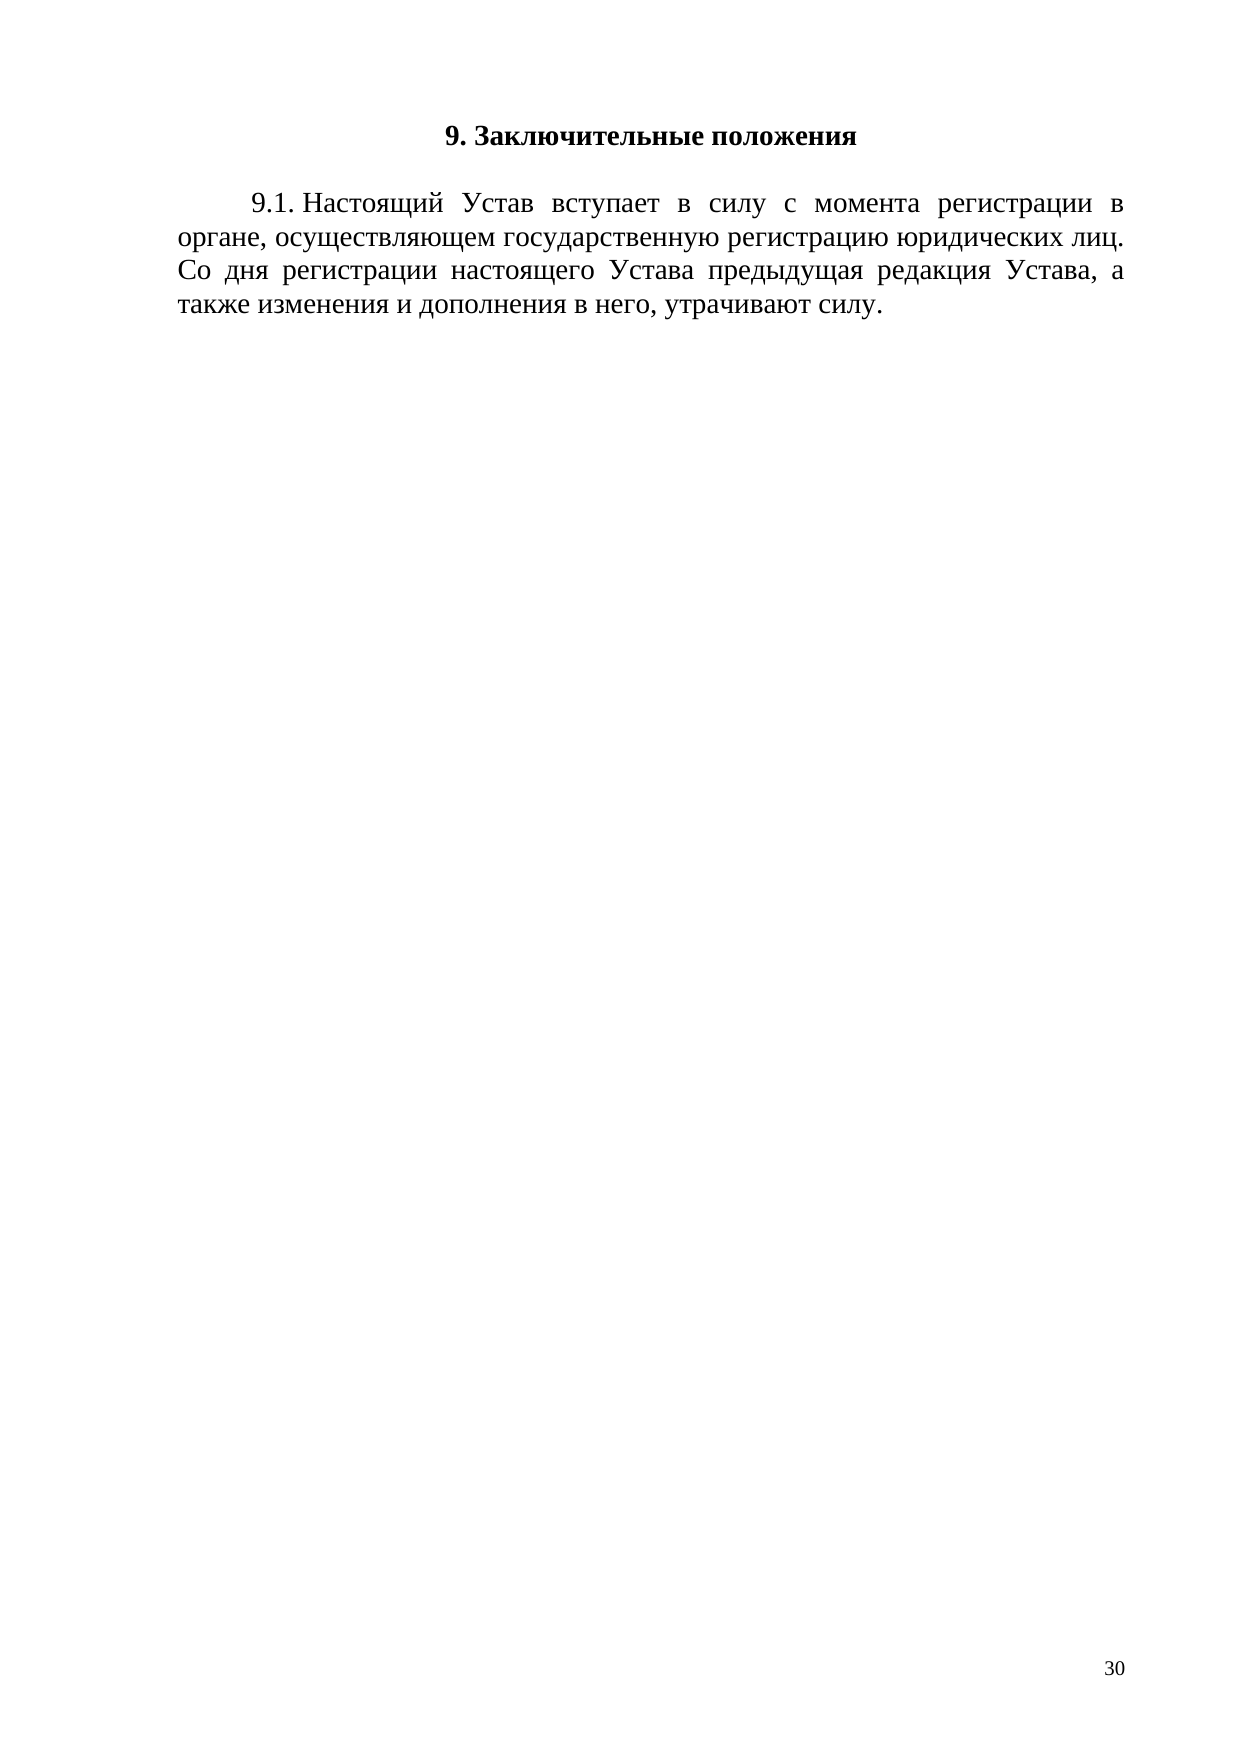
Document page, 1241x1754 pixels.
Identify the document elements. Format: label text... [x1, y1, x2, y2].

text 9.1. Настоящий Устав вступает в силу с момента регистрации в органе, осуществляющем государственную регистрацию юридических лиц. Со дня регистрации настоящего Устава предыдущая редакция Устава, а также изменения и дополнения в него, утрачивают силу. [177, 185, 1125, 319]
text 9. Заключительные положения [177, 118, 1125, 152]
